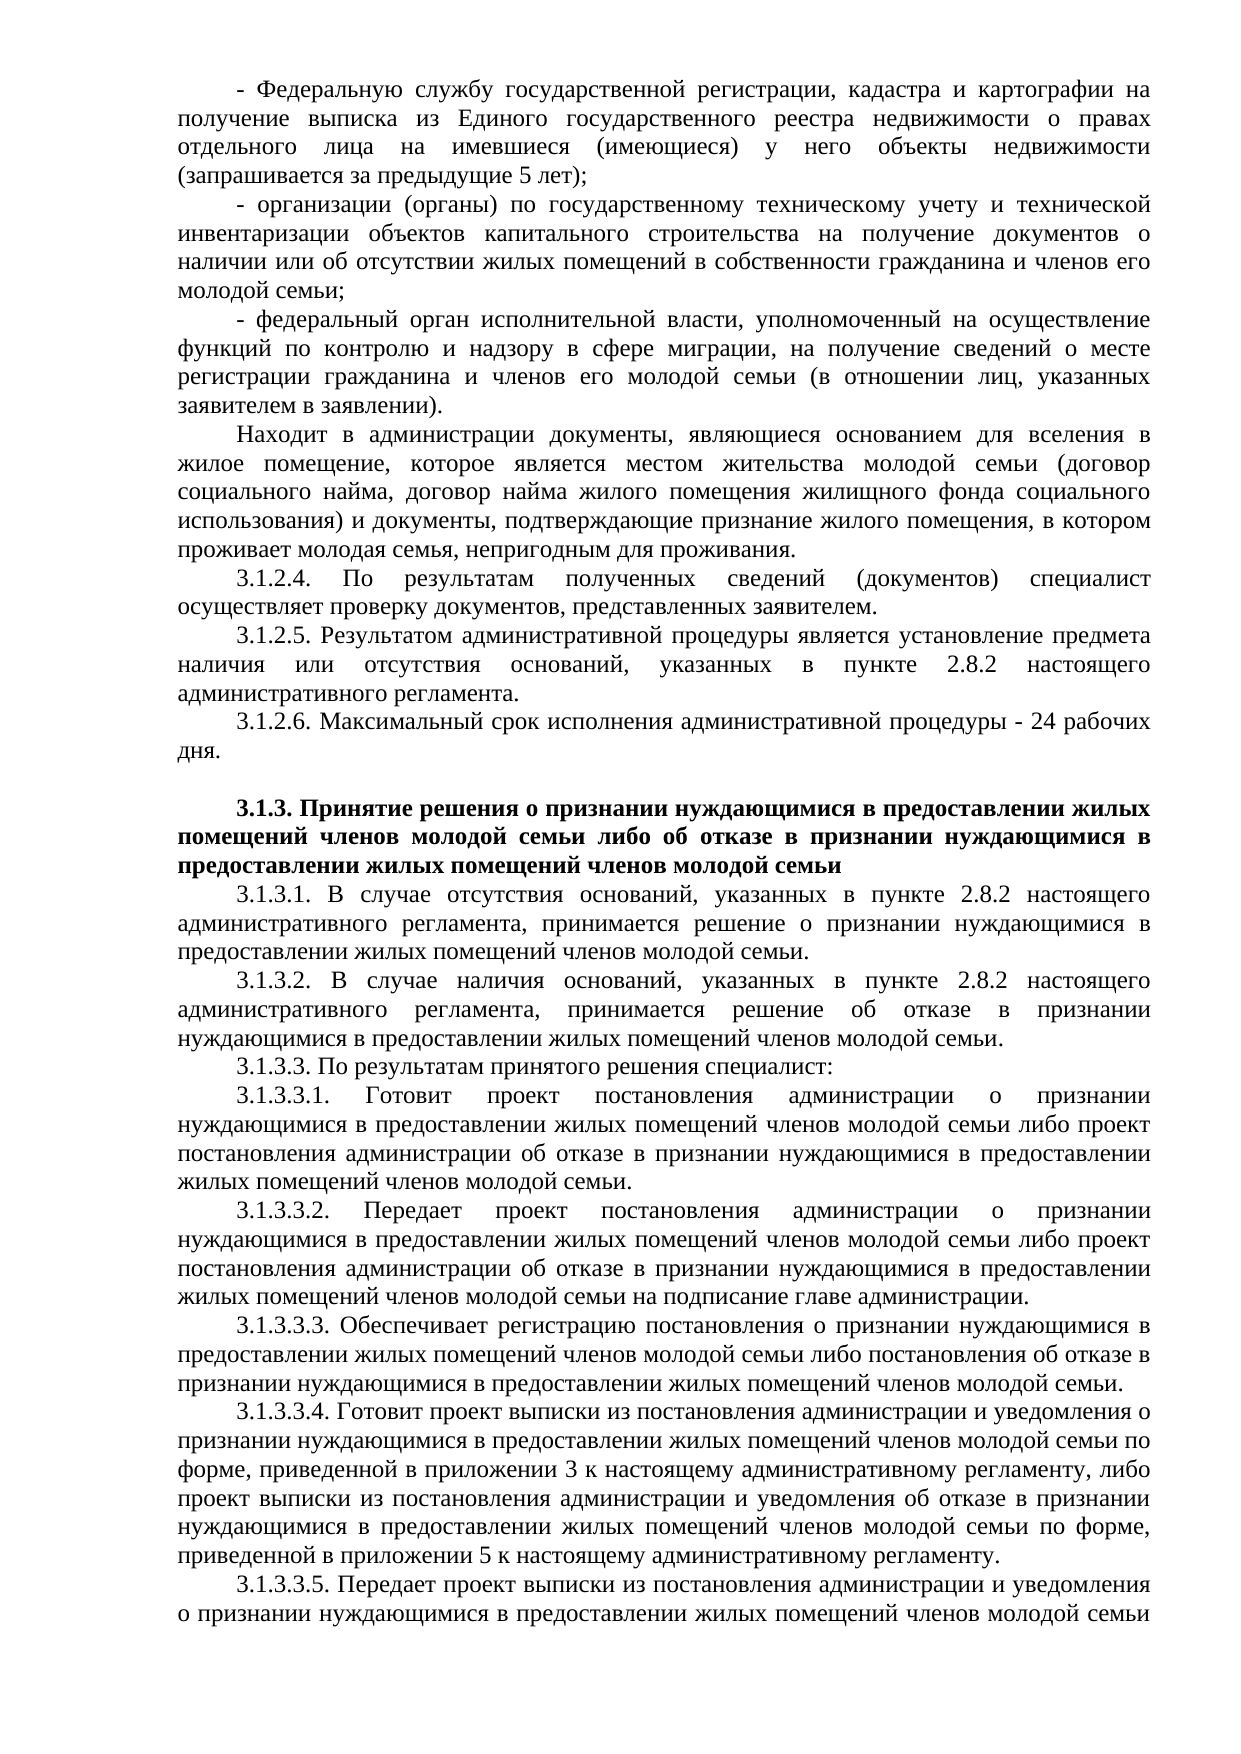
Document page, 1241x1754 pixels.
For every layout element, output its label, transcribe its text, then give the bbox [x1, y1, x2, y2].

text 3.1.2.5. Результатом административной процедуры является установление предмета наличия или отсутствия оснований, указанных в пункте 2.8.2 настоящего административного регламента. [177, 620, 1152, 706]
text 3.1.3.3.4. Готовит проект выписки из постановления администрации и уведомления о признании нуждающимися в предоставлении жилых помещений членов молодой семьи по форме, приведенной в приложении 3 к настоящему административному регламенту, либо проект выписки из постановления администрации и уведомления об отказе в признании нуждающимися в предоставлении жилых помещений членов молодой семьи по форме, приведенной в приложении 5 к настоящему административному регламенту. [177, 1396, 1152, 1569]
text 3.1.3.3.2. Передает проект постановления администрации о признании нуждающимися в предоставлении жилых помещений членов молодой семьи либо проект постановления администрации об отказе в признании нуждающимися в предоставлении жилых помещений членов молодой семьи на подписание главе администрации. [177, 1195, 1152, 1310]
text 3.1.3.3.3. Обеспечивает регистрацию постановления о признании нуждающимися в предоставлении жилых помещений членов молодой семьи либо постановления об отказе в признании нуждающимися в предоставлении жилых помещений членов молодой семьи. [177, 1310, 1152, 1396]
text - федеральный орган исполнительной власти, уполномоченный на осуществление функций по контролю и надзору в сфере миграции, на получение сведений о месте регистрации гражданина и членов его молодой семьи (в отношении лиц, указанных заявителем в заявлении). [177, 304, 1152, 419]
text 3.1.2.6. Максимальный срок исполнения административной процедуры - 24 рабочих дня. [177, 706, 1152, 764]
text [177, 1569, 1152, 1626]
text Находит в администрации документы, являющиеся основанием для вселения в жилое помещение, которое является местом жительства молодой семьи (договор социального найма, договор найма жилого помещения жилищного фонда социального использования) и документы, подтверждающие признание жилого помещения, в котором проживает молодая семья, непригодным для проживания. [177, 419, 1152, 563]
text - Федеральную службу государственной регистрации, кадастра и картографии на получение выписка из Единого государственного реестра недвижимости о правах отдельного лица на имевшиеся (имеющиеся) у него объекты недвижимости (запрашивается за предыдущие 5 лет); [177, 74, 1152, 189]
text 3.1.3.3.1. Готовит проект постановления администрации о признании нуждающимися в предоставлении жилых помещений членов молодой семьи либо проект постановления администрации об отказе в признании нуждающимися в предоставлении жилых помещений членов молодой семьи. [177, 1080, 1152, 1195]
text 3.1.2.4. По результатам полученных сведений (документов) специалист осуществляет проверку документов, представленных заявителем. [177, 563, 1152, 620]
text 3.1.3.1. В случае отсутствия оснований, указанных в пункте 2.8.2 настоящего административного регламента, принимается решение о признании нуждающимися в предоставлении жилых помещений членов молодой семьи. [177, 879, 1152, 965]
text 3.1.3.3. По результатам принятого решения специалист: [177, 1051, 1152, 1080]
text 3.1.3. Принятие решения о признании нуждающимися в предоставлении жилых помещений членов молодой семьи либо об отказе в признании нуждающимися в предоставлении жилых помещений членов молодой семьи [177, 793, 1152, 879]
text 3.1.3.2. В случае наличия оснований, указанных в пункте 2.8.2 настоящего административного регламента, принимается решение об отказе в признании нуждающимися в предоставлении жилых помещений членов молодой семьи. [177, 965, 1152, 1051]
text - организации (органы) по государственному техническому учету и технической инвентаризации объектов капитального строительства на получение документов о наличии или об отсутствии жилых помещений в собственности гражданина и членов его молодой семьи; [177, 189, 1152, 304]
